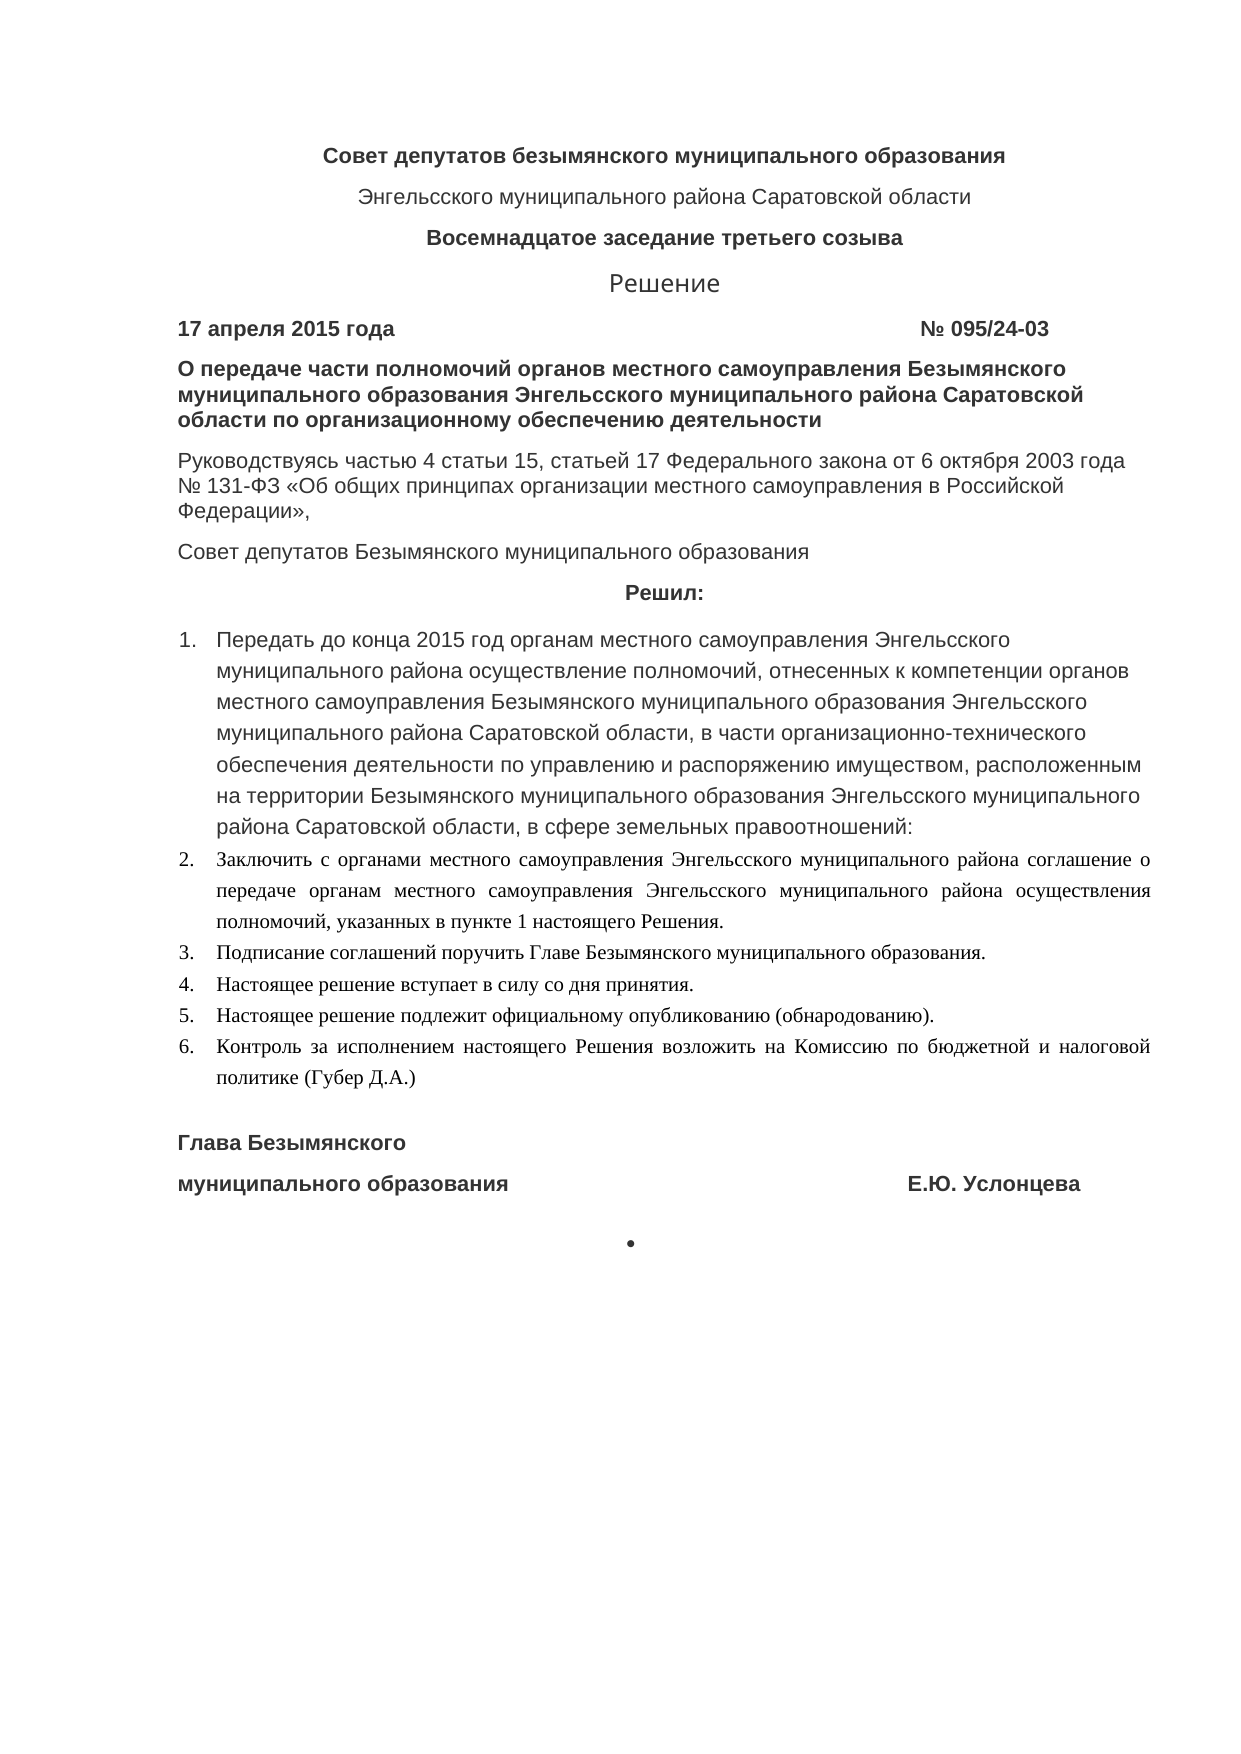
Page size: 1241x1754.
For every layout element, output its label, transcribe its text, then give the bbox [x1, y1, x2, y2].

text Глава Безымянского [177, 1130, 1152, 1155]
list Заключить с органами местного самоуправления Энгельсского муниципального района соглашение о передаче органам местного самоуправления Энгельсского муниципального района осуществления полномочий, указанных в пункте 1 настоящего Решения. [179, 839, 1152, 933]
text Восемнадцатое заседание третьего созыва [177, 225, 1152, 250]
text муниципального образования Е.Ю. Услонцева [177, 1171, 1152, 1196]
list Настоящее решение подлежит официальному опубликованию (обнародованию). [179, 996, 1152, 1027]
text Решил: [177, 580, 1152, 605]
text О передаче части полномочий органов местного самоуправления Безымянского муниципального образования Энгельсского муниципального района Саратовской области по организационному обеспечению деятельности [177, 356, 1152, 432]
text Совет депутатов безымянского муниципального образования [177, 118, 1152, 168]
list Контроль за исполнением настоящего Решения возложить на Комиссию по бюджетной и налоговой политике (Губер Д.А.) [179, 1027, 1152, 1089]
text Энгельсского муниципального района Саратовской области [177, 184, 1152, 209]
text 17 апреля 2015 года № 095/24-03 [177, 316, 1152, 341]
text Совет депутатов Безымянского муниципального образования [177, 539, 1152, 564]
subtitle Решение [177, 266, 1152, 300]
text Руководствуясь частью 4 статьи 15, статьей 17 Федерального закона от 6 октября 2003 года № 131-ФЗ «Об общих принципах организации местного самоуправления в Российской Федерации», [177, 448, 1152, 523]
list Настоящее решение вступает в силу со дня принятия. [179, 964, 1152, 996]
list Подписание соглашений поручить Главе Безымянского муниципального образования. [179, 933, 1152, 964]
list Передать до конца 2015 год органам местного самоуправления Энгельсского муниципального района осуществление полномочий, отнесенных к компетенции органов местного самоуправления Безымянского муниципального образования Энгельсского муниципального района Саратовской области, в части организационно-технического обеспечения деятельности по управлению и распоряжению имуществом, расположенным на территории Безымянского муниципального образования Энгельсского муниципального района Саратовской области, в сфере земельных правоотношений: [179, 621, 1152, 839]
